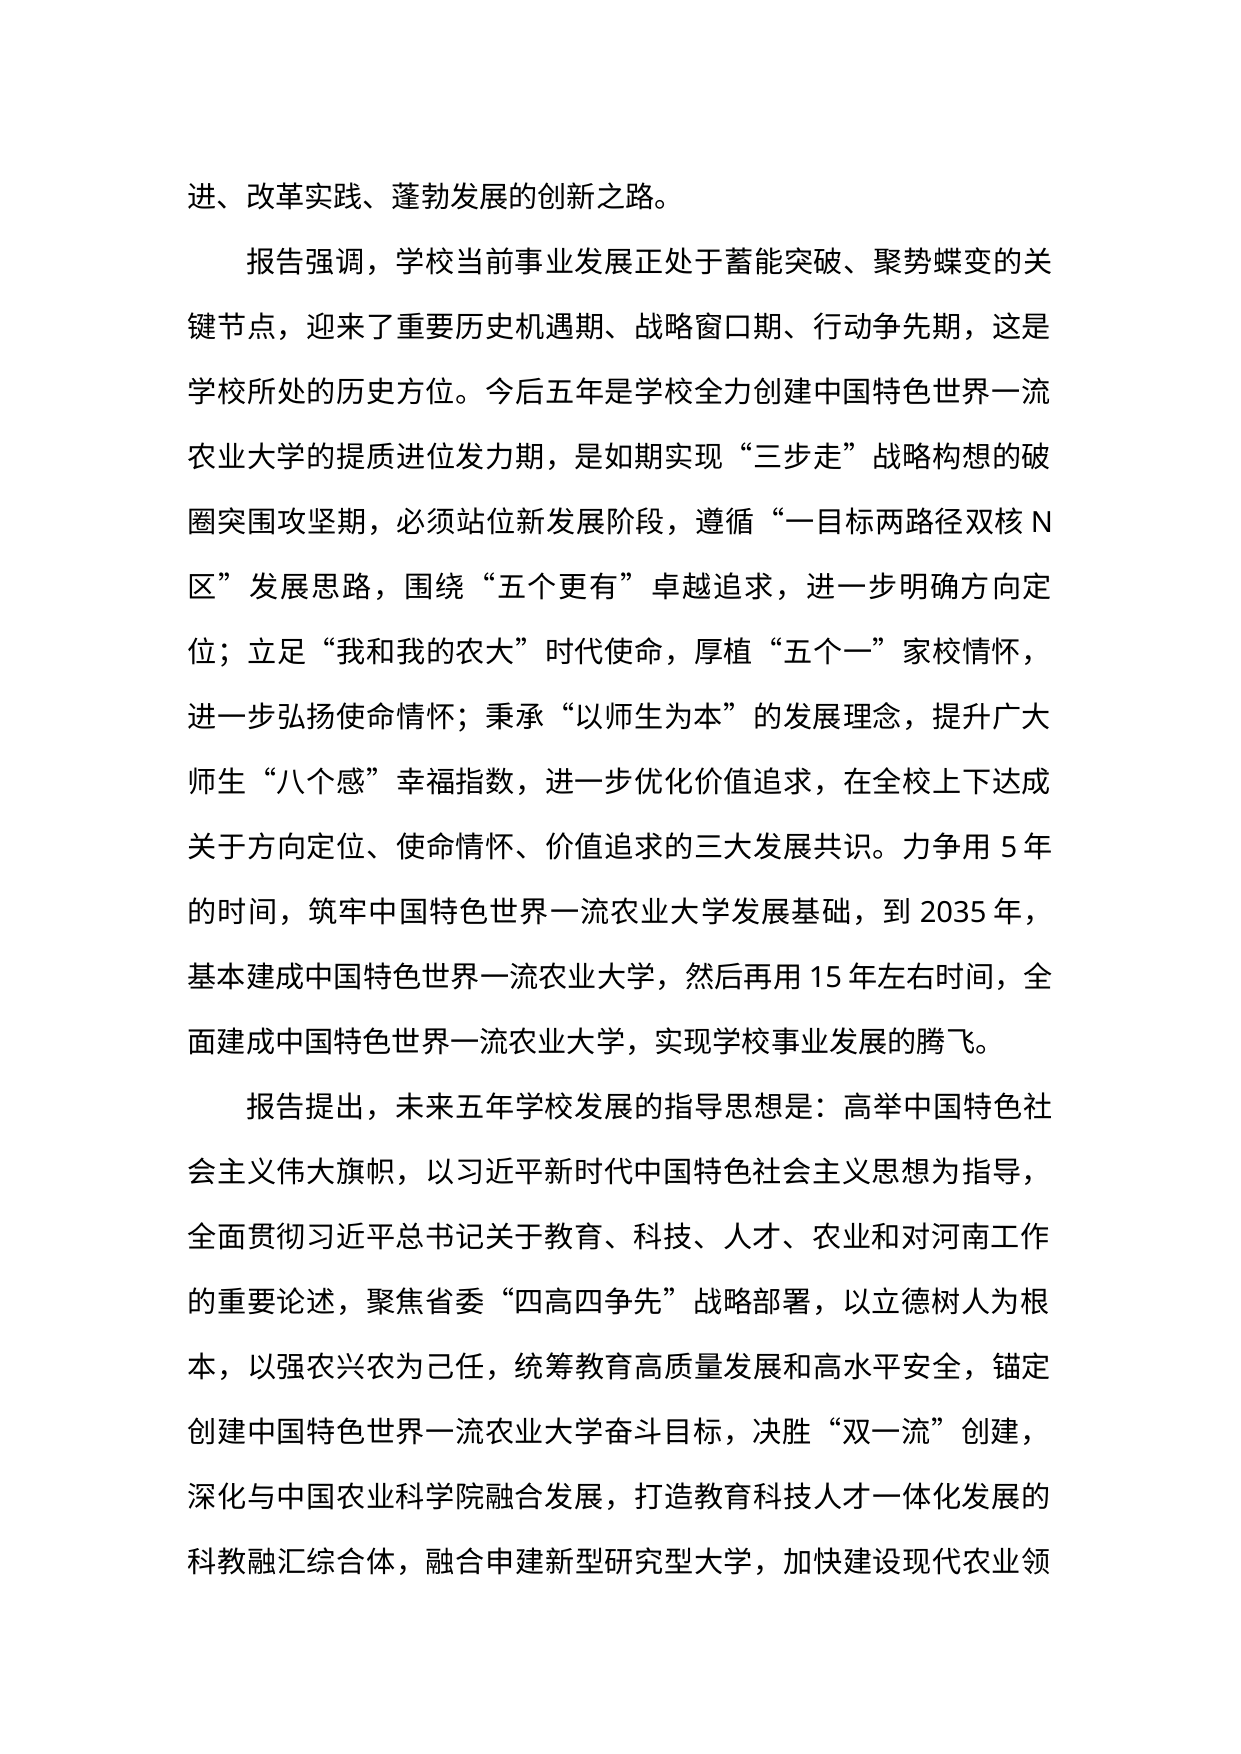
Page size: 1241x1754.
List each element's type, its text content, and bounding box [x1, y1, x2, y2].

text 报告强调，学校当前事业发展正处于蓄能突破、聚势蝶变的关键节点，迎来了重要历史机遇期、战略窗口期、行动争先期，这是学校所处的历史方位。今后五年是学校全力创建中国特色世界一流农业大学的提质进位发力期，是如期实现“三步走”战略构想的破圈突围攻坚期，必须站位新发展阶段，遵循“一目标两路径双核N区”发展思路，围绕“五个更有”卓越追求，进一步明确方向定位；立足“我和我的农大”时代使命，厚植“五个一”家校情怀，进一步弘扬使命情怀；秉承“以师生为本”的发展理念，提升广大师生“八个感”幸福指数，进一步优化价值追求，在全校上下达成关于方向定位、使命情怀、价值追求的三大发展共识。力争用5年的时间，筑牢中国特色世界一流农业大学发展基础，到2035年，基本建成中国特色世界一流农业大学，然后再用15年左右时间，全面建成中国特色世界一流农业大学，实现学校事业发展的腾飞。 [187, 227, 1053, 1072]
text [187, 162, 1053, 227]
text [187, 1072, 1053, 1592]
